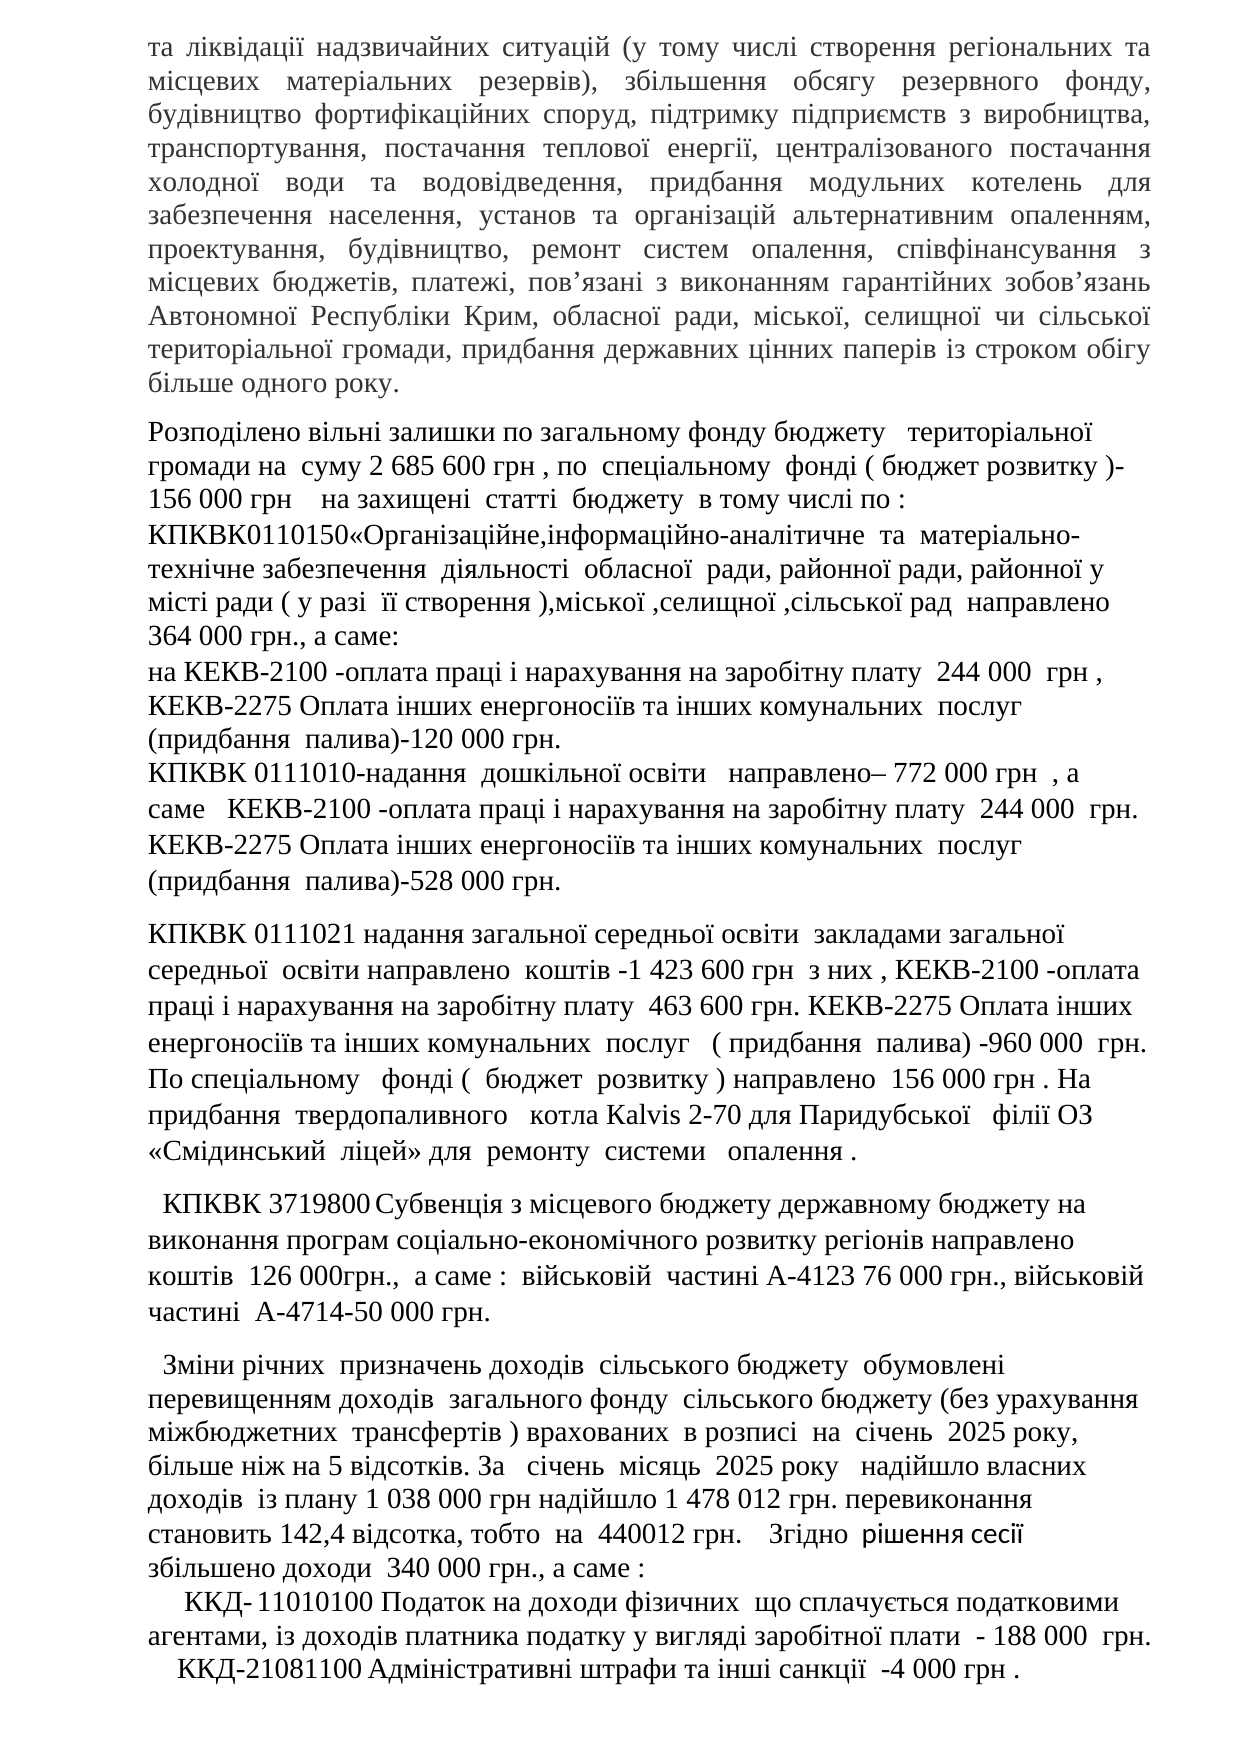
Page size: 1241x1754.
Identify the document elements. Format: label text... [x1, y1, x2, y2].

text Розподілено вільні залишки по загальному фонду бюджету територіальної громади на суму 2 685 600 грн , по спеціальному фонді ( бюджет розвитку )-156 000 грн на захищені статті бюджету в тому числі по : [148, 414, 1152, 515]
text ККД-21081100 Адміністративні штрафи та інші санкції -4 000 грн . [148, 1651, 1152, 1685]
text КПКВК 0111021 надання загальної середньої освіти закладами загальної середньої освіти направлено коштів -1 423 600 грн з них , КЕКВ-2100 -оплата праці і нарахування на заробітну плату 463 600 грн. КЕКВ-2275 Оплата інших енергоносіїв та інших комунальних послуг ( придбання палива) -960 000 грн. По спеціальному фонді ( бюджет розвитку ) направлено 156 000 грн . На придбання твердопаливного котла Кalvis 2-70 для Паридубської філії ОЗ «Смідинський ліцей» для ремонту системи опалення . [148, 916, 1152, 1167]
text Зміни річних призначень доходів сільського бюджету обумовлені перевищенням доходів загального фонду сільського бюджету (без урахування міжбюджетних трансфертів ) врахованих в розписі на січень 2025 року, більше ніж на 5 відсотків. За січень місяць 2025 року надійшло власних доходів із плану 1 038 000 грн надійшло 1 478 012 грн. перевиконання становить 142,4 відсотка, тобто на 440012 грн. Згідно рішення сесії збільшено доходи 340 000 грн., а саме : [148, 1347, 1152, 1584]
text ККД- 11010100 Податок на доходи фізичних що сплачується податковими агентами, із доходів платника податку у вигляді заробітної плати - 188 000 грн. [148, 1584, 1152, 1651]
text КПКВК 3719800 Субвенція з місцевого бюджету державному бюджету на виконання програм соціально-економічного розвитку регіонів направлено коштів 126 000грн., а саме : військовій частині А-4123 76 000 грн., військовій частині А-4714-50 000 грн. [148, 1186, 1152, 1328]
text КПКВК0110150«Організаційне,інформаційно-аналітичне та матеріально-технічне забезпечення діяльності обласної ради, районної ради, районної у місті ради ( у разі її створення ),міської ,селищної ,сільської рад направлено 364 000 грн., а саме: [148, 517, 1152, 652]
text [148, 29, 1152, 398]
text КПКВК 0111010-надання дошкільної освіти направлено– 772 000 грн , а саме КЕКВ-2100 -оплата праці і нарахування на заробітну плату 244 000 грн. КЕКВ-2275 Оплата інших енергоносіїв та інших комунальних послуг (придбання палива)-528 000 грн. [148, 755, 1152, 897]
text на КЕКВ-2100 -оплата праці і нарахування на заробітну плату 244 000 грн , КЕКВ-2275 Оплата інших енергоносіїв та інших комунальних послуг (придбання палива)-120 000 грн. [148, 654, 1152, 755]
